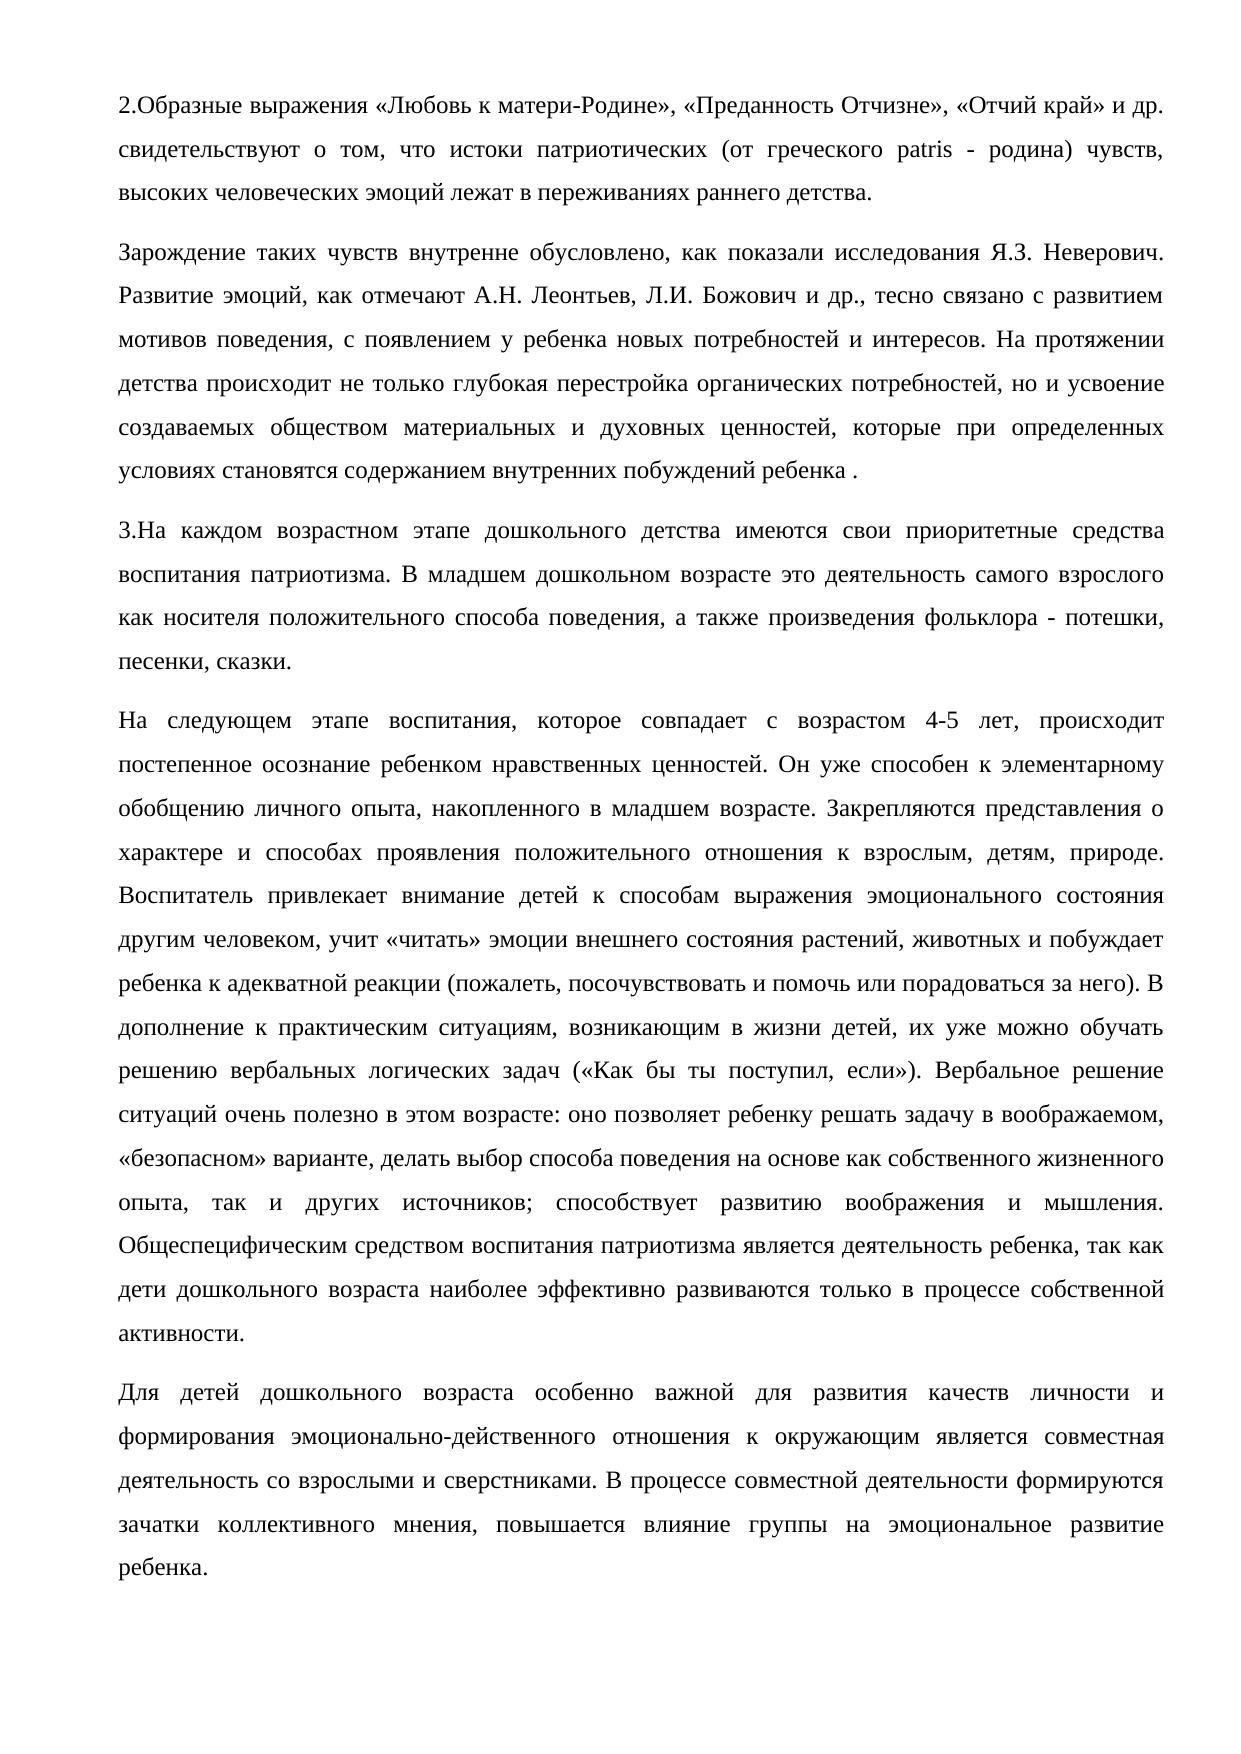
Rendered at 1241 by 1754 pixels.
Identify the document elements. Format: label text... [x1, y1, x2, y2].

text Для детей дошкольного возраста особенно важной для развития качеств личности и формирования эмоционально-действенного отношения к окружающим является совместная деятельность со взрослыми и сверстниками. В процессе совместной деятельности формируются зачатки коллективного мнения, повышается влияние группы на эмоциональное развитие ребенка. [118, 1362, 1165, 1581]
text На следующем этапе воспитания, которое совпадает с возрастом 4-5 лет, происходит постепенное осознание ребенком нравственных ценностей. Он уже способен к элементарному обобщению личного опыта, накопленного в младшем возрасте. Закрепляются представления о характере и способах проявления положительного отношения к взрослым, детям, природе. Воспитатель привлекает внимание детей к способам выражения эмоционального состояния другим человеком, учит «читать» эмоции внешнего состояния растений, животных и побуждает ребенка к адекватной реакции (пожалеть, посочувствовать и помочь или порадоваться за него). В дополнение к практическим ситуациям, возникающим в жизни детей, их уже можно обучать решению вербальных логических задач («Как бы ты поступил, если»). Вербальное решение ситуаций очень полезно в этом возрасте: оно позволяет ребенку решать задачу в воображаемом, «безопасном» варианте, делать выбор способа поведения на основе как собственного жизненного опыта, так и других источников; способствует развитию воображения и мышления. Общеспецифическим средством воспитания патриотизма является деятельность ребенка, так как дети дошкольного возраста наиболее эффективно развиваются только в процессе собственной активности. [118, 691, 1165, 1347]
text 3.На каждом возрастном этапе дошкольного детства имеются свои приоритетные средства воспитания патриотизма. В младшем дошкольном возрасте это деятельность самого взрослого как носителя положительного способа поведения, а также произведения фольклора - потешки, песенки, сказки. [118, 500, 1165, 675]
text Зарождение таких чувств внутренне обусловлено, как показали исследования Я.З. Неверович. Развитие эмоций, как отмечают А.Н. Леонтьев, Л.И. Божович и др., тесно связано с развитием мотивов поведения, с появлением у ребенка новых потребностей и интересов. На протяжении детства происходит не только глубокая перестройка органических потребностей, но и усвоение создаваемых обществом материальных и духовных ценностей, которые при определенных условиях становятся содержанием внутренних побуждений ребенка . [118, 222, 1165, 484]
text 2.Образные выражения «Любовь к матери-Родине», «Преданность Отчизне», «Отчий край» и др. свидетельствуют о том, что истоки патриотических (от греческого patris - родина) чувств, высоких человеческих эмоций лежат в переживаниях раннего детства. [118, 75, 1165, 206]
